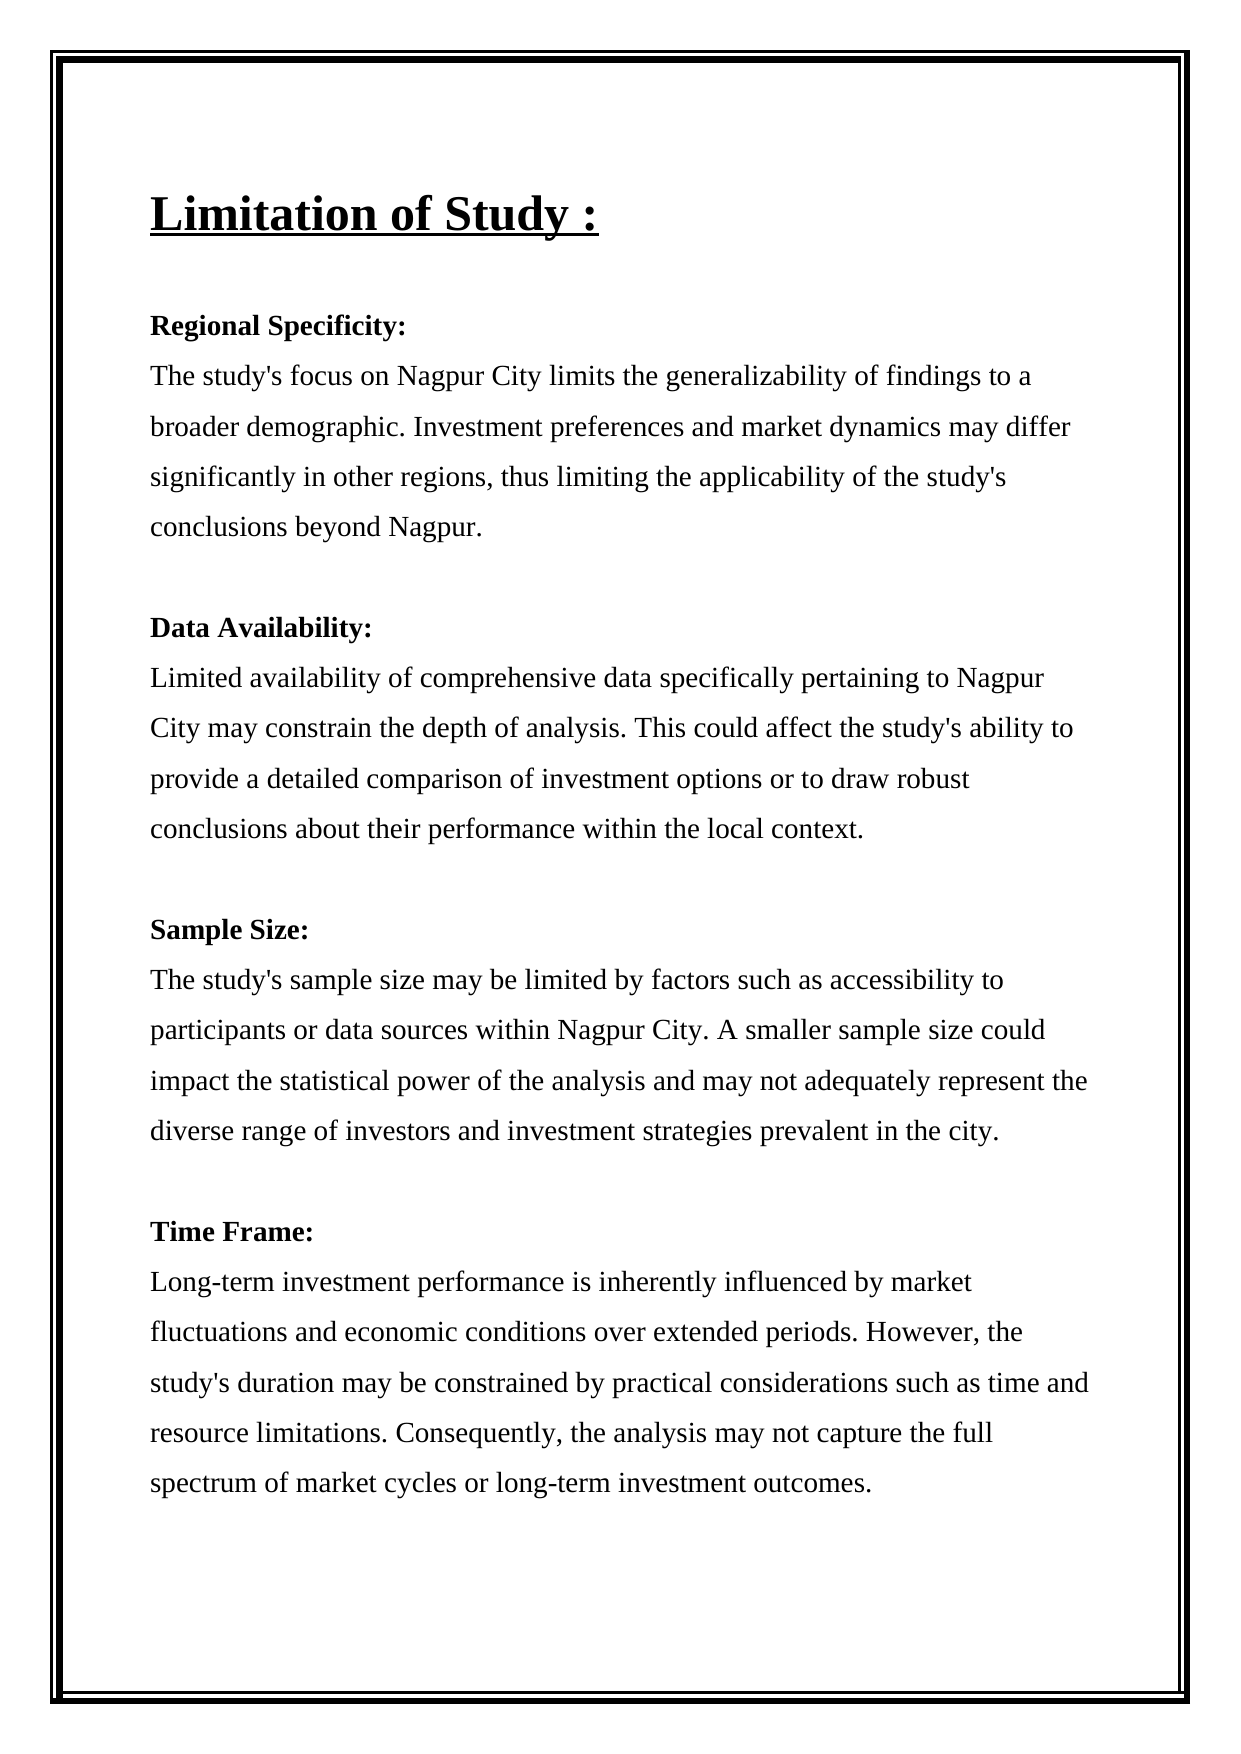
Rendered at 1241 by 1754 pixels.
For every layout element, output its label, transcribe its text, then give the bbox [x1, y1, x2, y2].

text Limited availability of comprehensive data specifically pertaining to Nagpur City may constrain the depth of analysis. This could affect the study's ability to provide a detailed comparison of investment options or to draw robust conclusions about their performance within the local context. [150, 660, 1090, 845]
text Limitation of Study : [150, 183, 1090, 241]
text The study's sample size may be limited by factors such as accessibility to participants or data sources within Nagpur City. A smaller sample size could impact the statistical power of the analysis and may not adequately represent the diverse range of investors and investment strategies prevalent in the city. [150, 962, 1090, 1147]
text Long-term investment performance is inherently influenced by market fluctuations and economic conditions over extended periods. However, the study's duration may be constrained by practical considerations such as time and resource limitations. Consequently, the analysis may not capture the full spectrum of market cycles or long-term investment outcomes. [150, 1264, 1090, 1499]
text Time Frame: [150, 1214, 1090, 1247]
text Data Availability: [150, 610, 1090, 643]
text Regional Specificity: [150, 308, 1090, 342]
text The study's focus on Nagpur City limits the generalizability of findings to a broader demographic. Investment preferences and market dynamics may differ significantly in other regions, thus limiting the applicability of the study's conclusions beyond Nagpur. [150, 358, 1090, 543]
text Sample Size: [150, 912, 1090, 945]
